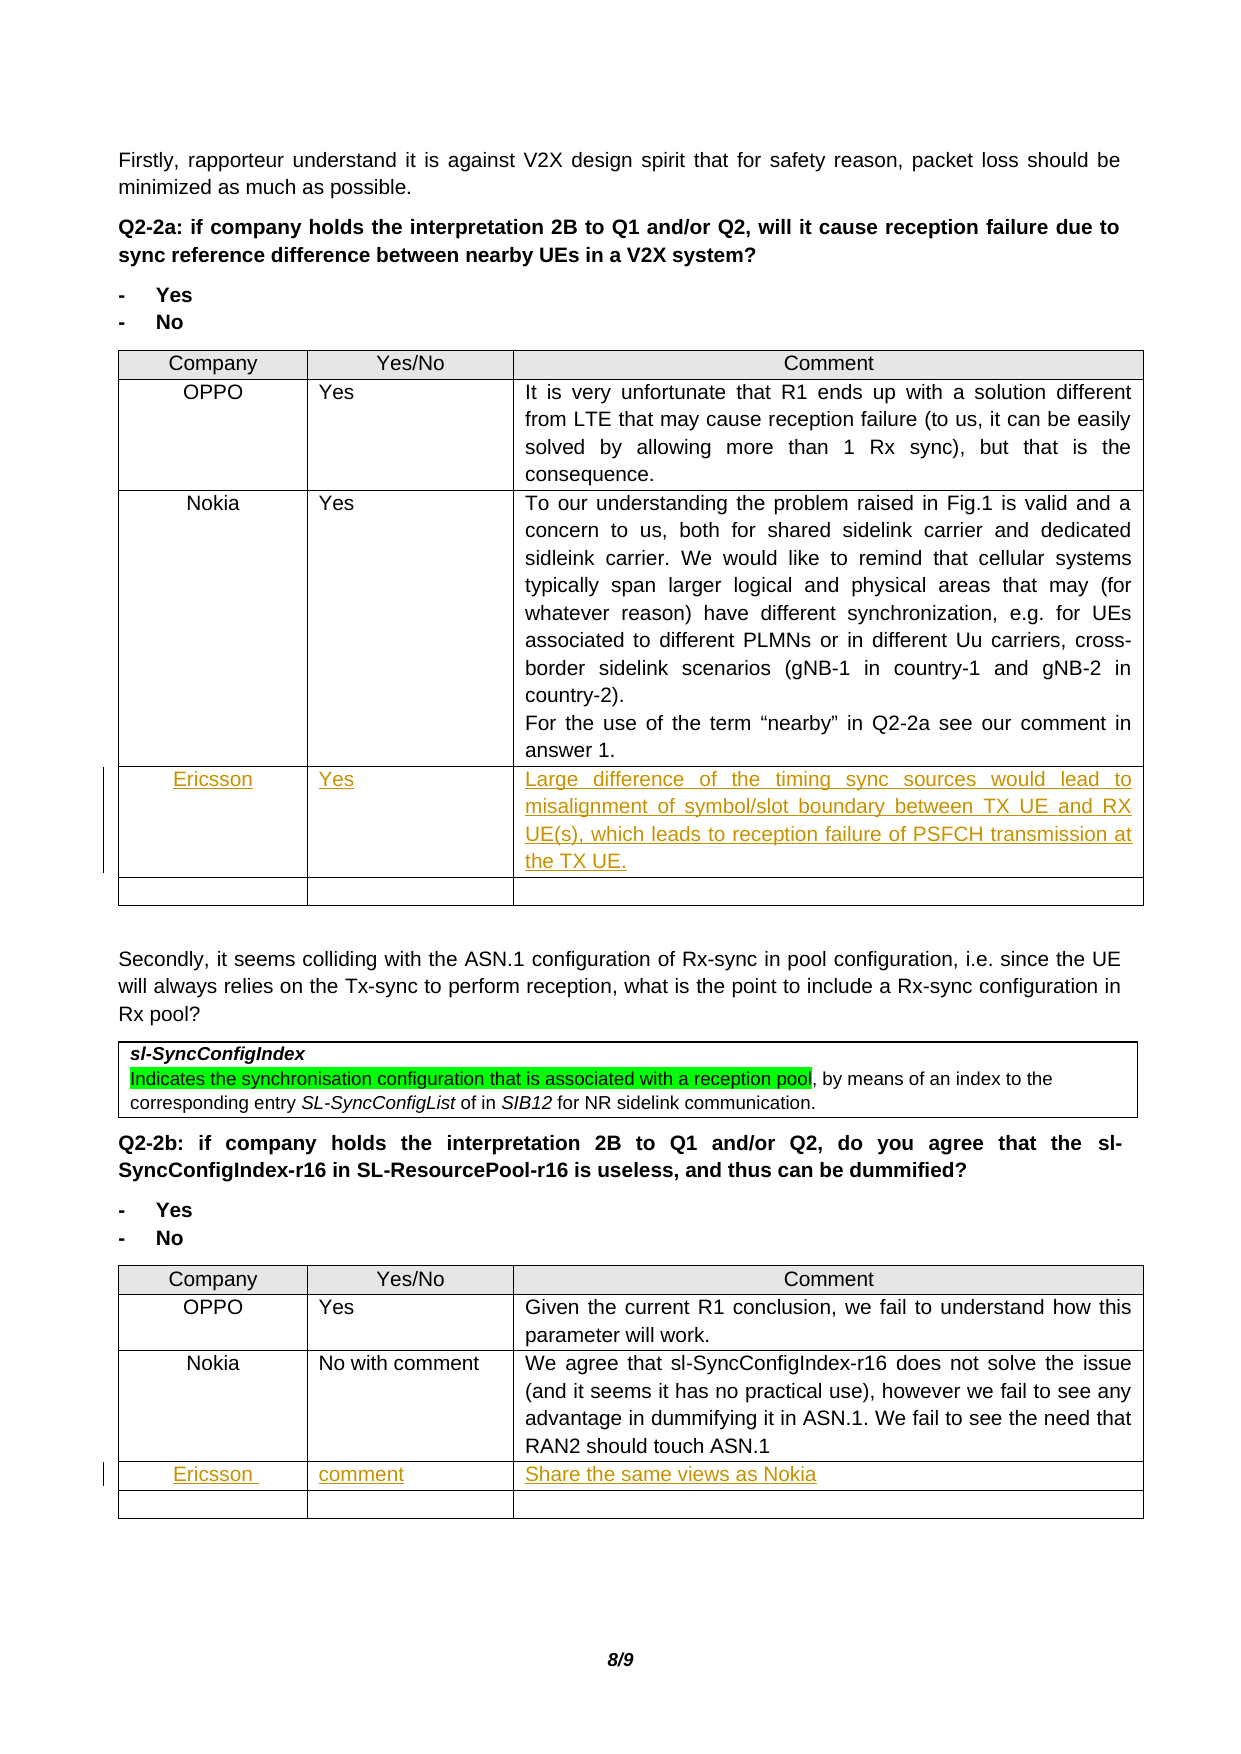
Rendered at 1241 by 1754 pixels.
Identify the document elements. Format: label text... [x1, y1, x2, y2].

list No [118, 1225, 1122, 1249]
table_header sl-SyncConfigIndex Indicates the synchronisation configuration that is associated with a reception pool, by means of an index to the corresponding entry SL-SyncConfigList of in SIB12 for NR sidelink communication. [119, 1043, 1137, 1117]
table_cell [308, 1491, 513, 1518]
table_cell [308, 1462, 513, 1489]
list Yes [118, 283, 1122, 307]
table_header Comment [514, 1266, 1143, 1294]
table_cell [119, 767, 307, 877]
text Q2-2a: if company holds the interpretation 2B to Q1 and/or Q2, will it cause reception failure due to sync reference difference between nearby UEs in a V2X system? [118, 215, 1122, 267]
table_cell No with comment [308, 1351, 513, 1461]
table_cell Yes [308, 380, 513, 490]
table_cell To our understanding the problem raised in Fig.1 is valid and a concern to us, both for shared sidelink carrier and dedicated sidleink carrier. We would like to remind that cellular systems typically span larger logical and physical areas that may (for whatever reason) have different synchronization, e.g. for UEs associated to different PLMNs or in different Uu carriers, cross-border sidelink scenarios (gNB-1 in country-1 and gNB-2 in country-2). For the use of the term “nearby” in Q2-2a see our comment in answer 1. [514, 491, 1143, 766]
table_cell [514, 767, 1143, 877]
table_header Company [119, 1266, 307, 1294]
table_cell [514, 1462, 1143, 1489]
table_cell We agree that sl-SyncConfigIndex-r16 does not solve the issue (and it seems it has no practical use), however we fail to see any advantage in dummifying it in ASN.1. We fail to see the need that RAN2 should touch ASN.1 [514, 1351, 1143, 1461]
text Firstly, rapporteur understand it is against V2X design spirit that for safety reason, packet loss should be minimized as much as possible. [118, 148, 1122, 199]
table_cell [119, 878, 307, 905]
text Q2-2b: if company holds the interpretation 2B to Q1 and/or Q2, do you agree that the sl-SyncConfigIndex-r16 in SL-ResourcePool-r16 is useless, and thus can be dummified? [118, 1130, 1122, 1182]
table_cell [308, 767, 513, 877]
table_header Comment [514, 351, 1143, 379]
table_cell [514, 1491, 1143, 1518]
table_cell [514, 878, 1143, 905]
table_cell Nokia [119, 491, 307, 766]
table_cell Yes [308, 491, 513, 766]
table_cell Nokia [119, 1351, 307, 1461]
table_header Company [119, 351, 307, 379]
list No [118, 310, 1122, 334]
table_header Yes/No [308, 351, 513, 379]
text Secondly, it seems colliding with the ASN.1 configuration of Rx-sync in pool configuration, i.e. since the UE will always relies on the Tx-sync to perform reception, what is the point to include a Rx-sync configuration in Rx pool? [118, 946, 1122, 1025]
table_cell [308, 878, 513, 905]
table_header Yes/No [308, 1266, 513, 1294]
table_cell Yes [308, 1295, 513, 1350]
table_cell OPPO [119, 1295, 307, 1350]
table_cell OPPO [119, 380, 307, 490]
table_cell [119, 1462, 307, 1489]
table_cell Given the current R1 conclusion, we fail to understand how this parameter will work. [514, 1295, 1143, 1350]
table_cell It is very unfortunate that R1 ends up with a solution different from LTE that may cause reception failure (to us, it can be easily solved by allowing more than 1 Rx sync), but that is the consequence. [514, 380, 1143, 490]
list Yes [118, 1198, 1122, 1222]
table_cell [119, 1491, 307, 1518]
